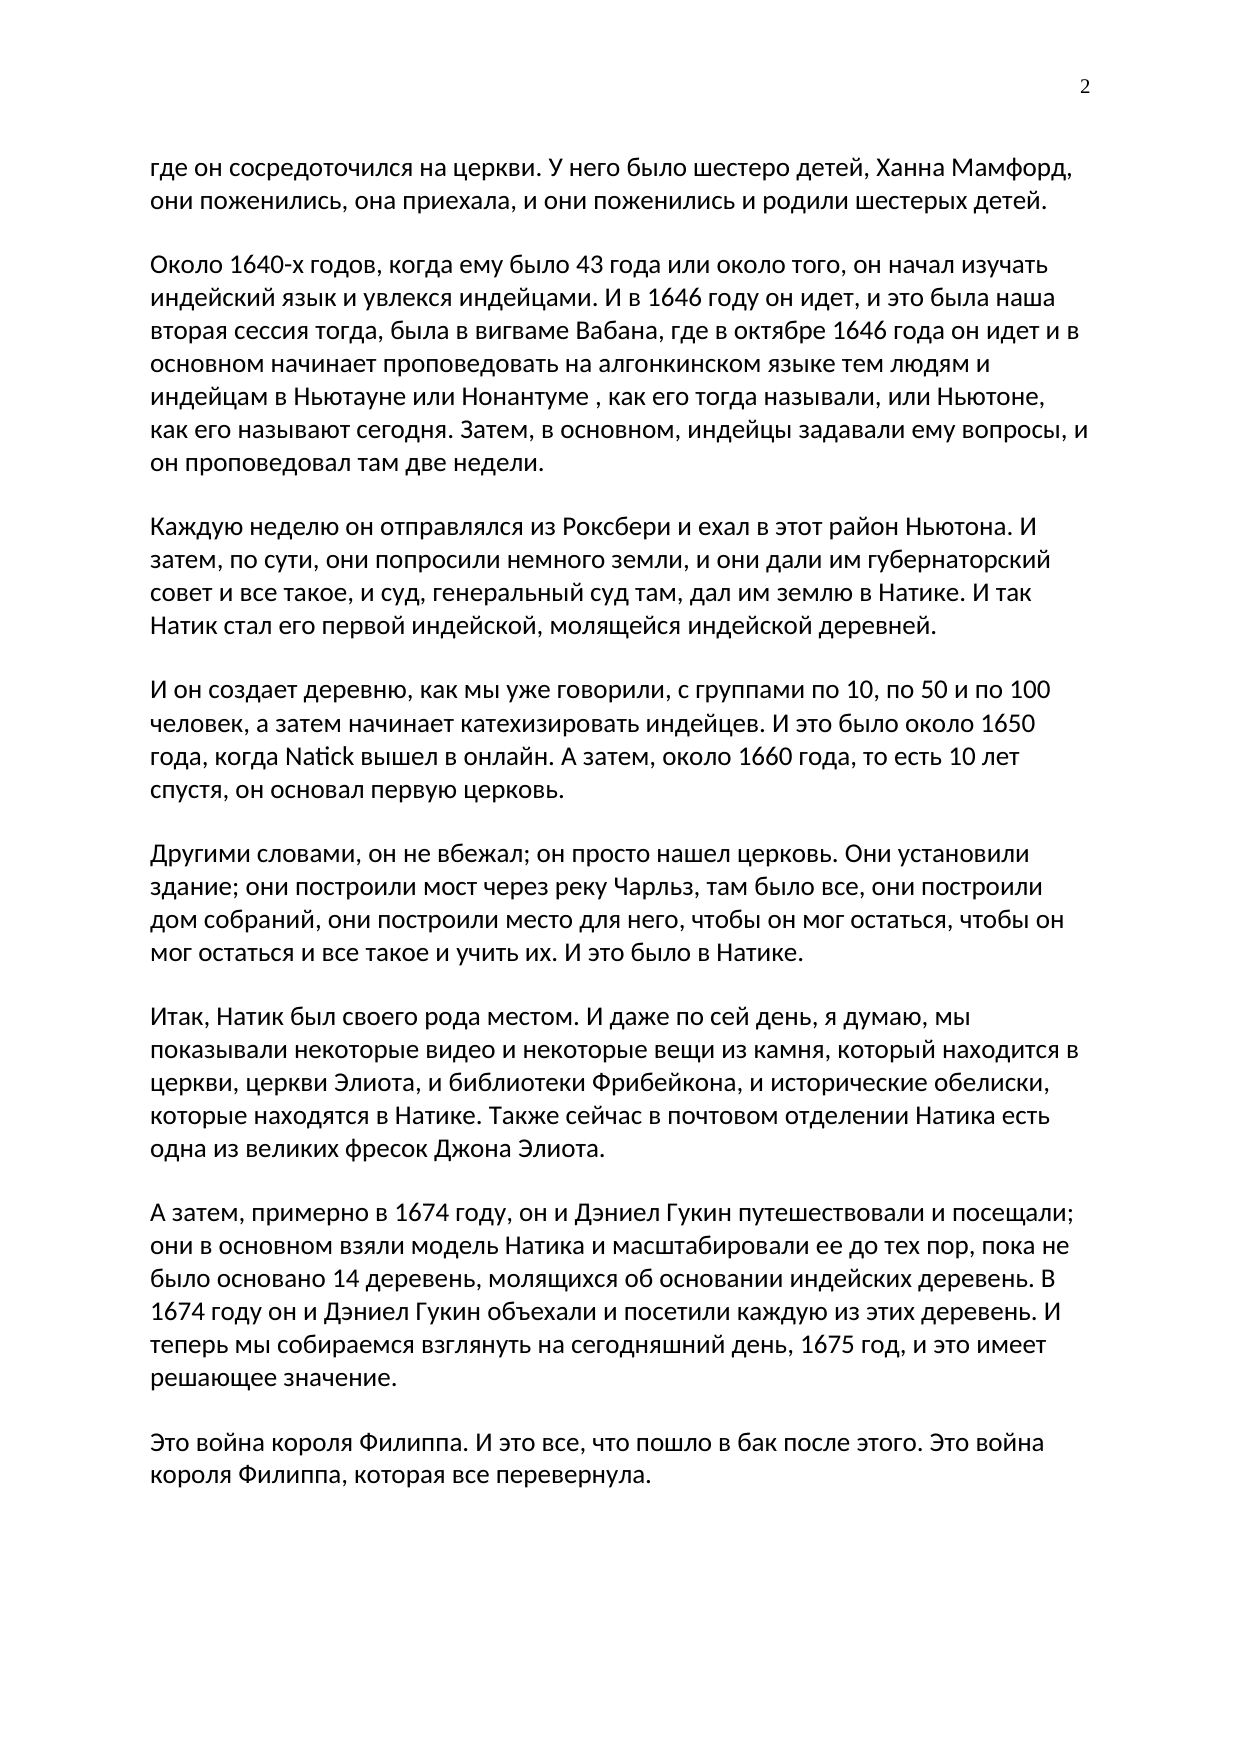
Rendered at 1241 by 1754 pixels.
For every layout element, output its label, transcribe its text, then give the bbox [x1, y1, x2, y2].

text Около 1640-х годов, когда ему было 43 года или около того, он начал изучать индейский язык и увлекся индейцами. И в 1646 году он идет, и это была наша вторая сессия тогда, была в вигваме Вабана, где в октябре 1646 года он идет и в основном начинает проповедовать на алгонкинском языке тем людям и индейцам в Ньютауне или Нонантуме , как его тогда называли, или Ньютоне, как его называют сегодня. Затем, в основном, индейцы задавали ему вопросы, и он проповедовал там две недели. [150, 247, 1090, 478]
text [150, 150, 1090, 216]
text Это война короля Филиппа. И это все, что пошло в бак после этого. Это война короля Филиппа, которая все перевернула. [150, 1425, 1090, 1491]
text А затем, примерно в 1674 году, он и Дэниел Гукин путешествовали и посещали; они в основном взяли модель Натика и масштабировали ее до тех пор, пока не было основано 14 деревень, молящихся об основании индейских деревень. В 1674 году он и Дэниел Гукин объехали и посетили каждую из этих деревень. И теперь мы собираемся взглянуть на сегодняшний день, 1675 год, и это имеет решающее значение. [150, 1195, 1090, 1393]
text Другими словами, он не вбежал; он просто нашел церковь. Они установили здание; они построили мост через реку Чарльз, там было все, они построили дом собраний, они построили место для него, чтобы он мог остаться, чтобы он мог остаться и все такое и учить их. И это было в Натике. [150, 836, 1090, 968]
text Каждую неделю он отправлялся из Роксбери и ехал в этот район Ньютона. И затем, по сути, они попросили немного земли, и они дали им губернаторский совет и все такое, и суд, генеральный суд там, дал им землю в Натике. И так Натик стал его первой индейской, молящейся индейской деревней. [150, 509, 1090, 642]
text И он создает деревню, как мы уже говорили, с группами по 10, по 50 и по 100 человек, а затем начинает катехизировать индейцев. И это было около 1650 года, когда Natick вышел в онлайн. А затем, около 1660 года, то есть 10 лет спустя, он основал первую церковь. [150, 673, 1090, 805]
text Итак, Натик был своего рода местом. И даже по сей день, я думаю, мы показывали некоторые видео и некоторые вещи из камня, который находится в церкви, церкви Элиота, и библиотеки Фрибейкона, и исторические обелиски, которые находятся в Натике. Также сейчас в почтовом отделении Натика есть одна из великих фресок Джона Элиота. [150, 999, 1090, 1164]
